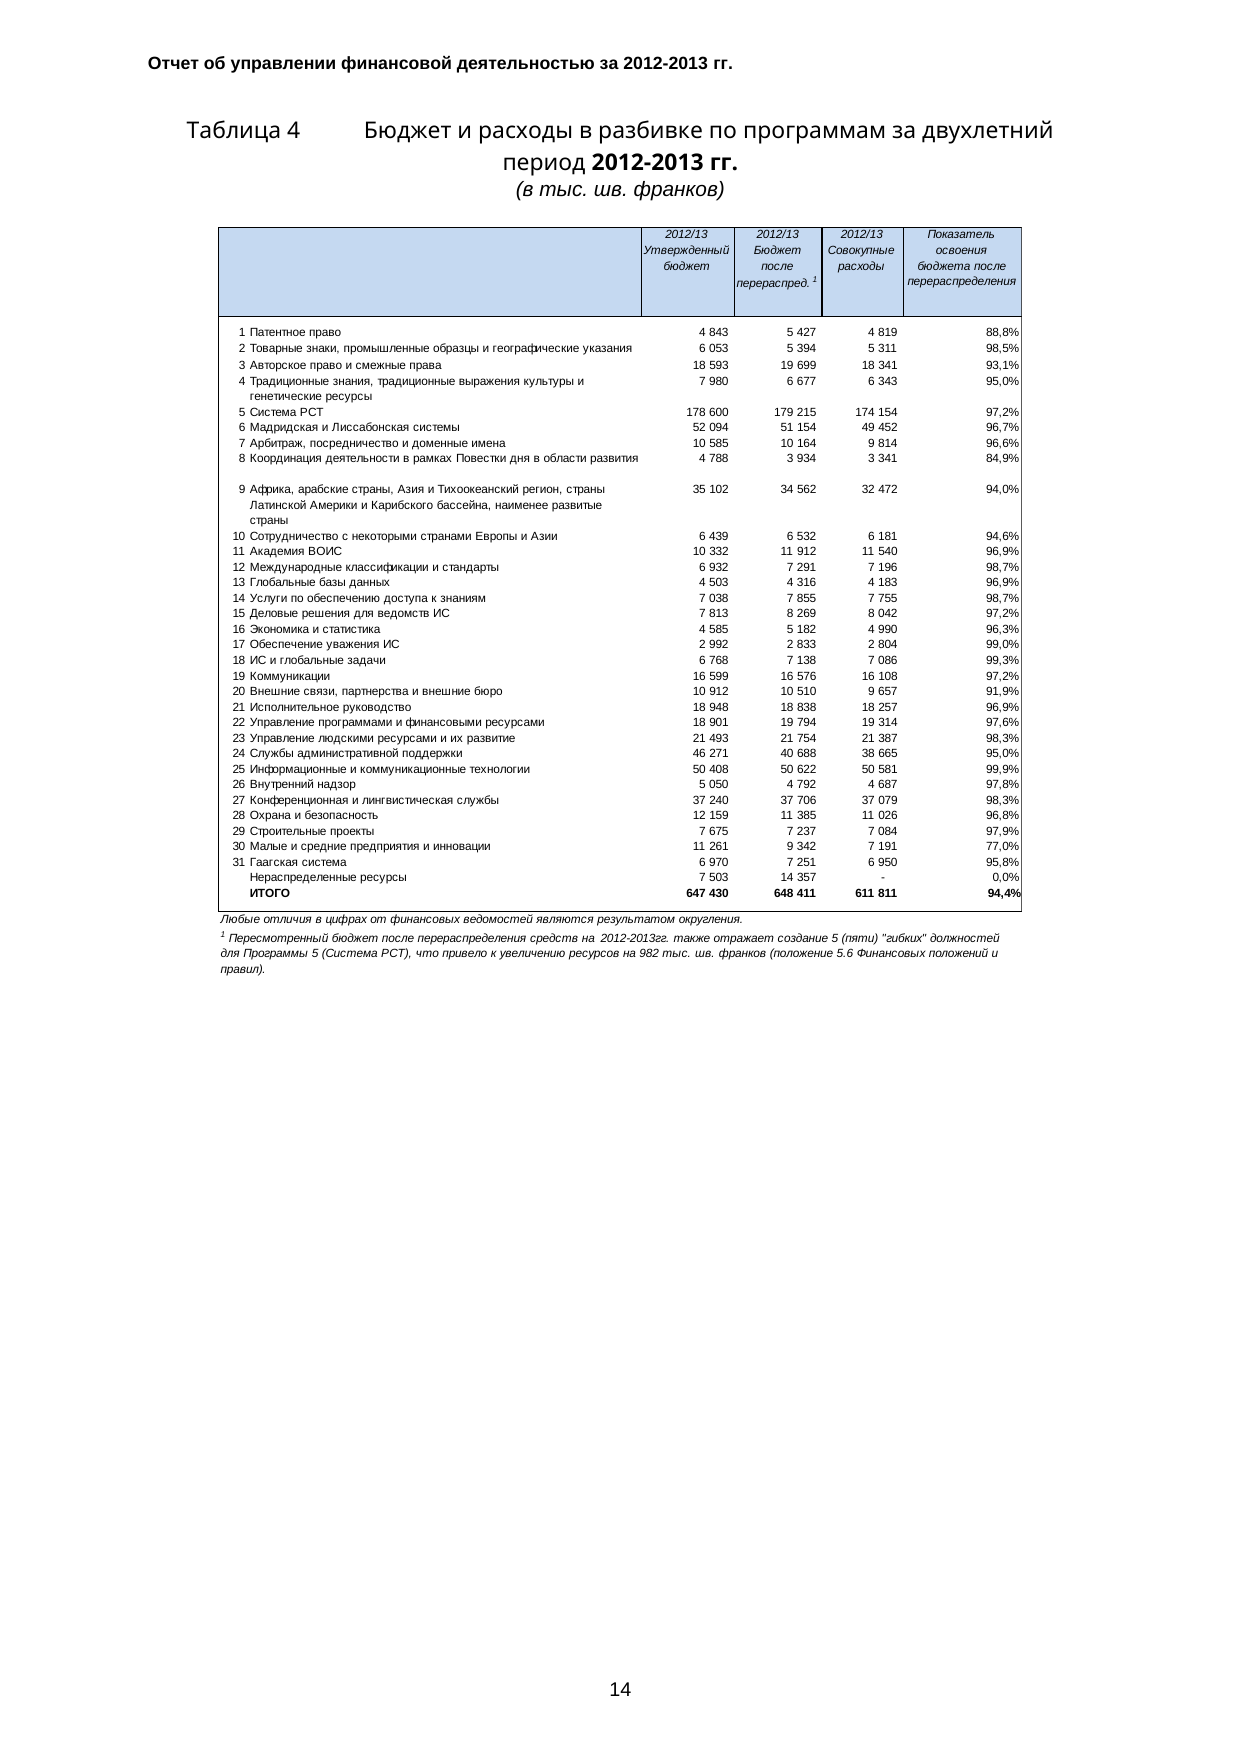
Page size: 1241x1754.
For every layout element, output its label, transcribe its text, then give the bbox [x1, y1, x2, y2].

text (в тыс. шв. франков) [148, 177, 1092, 201]
subtitle Таблица 4 Бюджет и расходы в разбивке по программам за двухлетний период 2012-2013 гг. [148, 114, 1092, 177]
